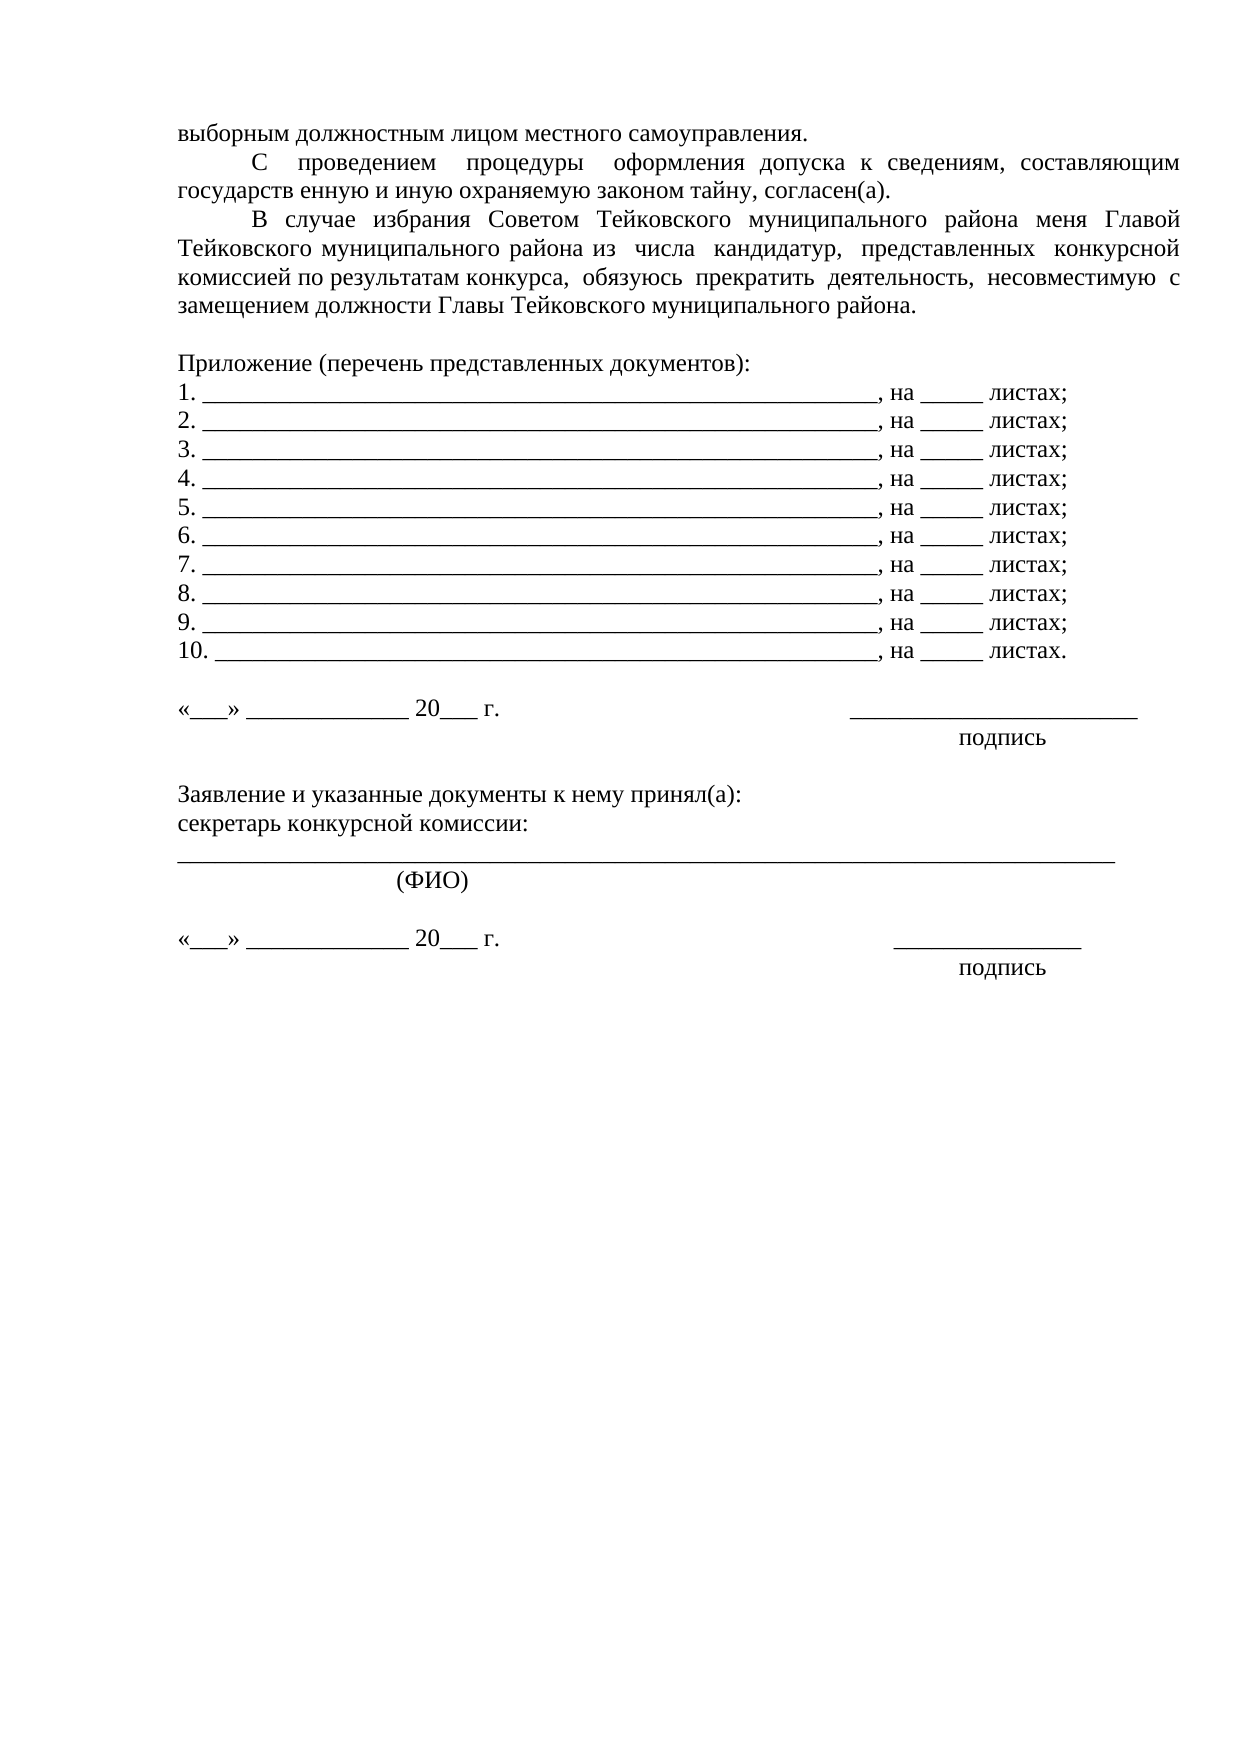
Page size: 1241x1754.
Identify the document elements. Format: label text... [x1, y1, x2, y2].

text секретарь конкурсной комиссии: [177, 808, 1181, 837]
text 7. ______________________________________________________, на _____ листах; [177, 549, 1181, 578]
text «___» _____________ 20___ г. _______________ [177, 923, 1181, 952]
text (ФИО) [177, 866, 1181, 894]
text подпись [177, 722, 1181, 751]
text «___» _____________ 20___ г. _______________________ [177, 693, 1181, 722]
text Приложение (перечень представленных документов): [177, 348, 1181, 377]
text С проведением процедуры оформления допуска к сведениям, составляющим государств енную и иную охраняемую законом тайну, согласен(а). [177, 147, 1181, 204]
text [177, 118, 1181, 147]
text подпись [177, 952, 1181, 981]
text 8. ______________________________________________________, на _____ листах; [177, 578, 1181, 607]
text 6. ______________________________________________________, на _____ листах; [177, 521, 1181, 549]
text 2. ______________________________________________________, на _____ листах; [177, 406, 1181, 434]
text ___________________________________________________________________________ [177, 837, 1181, 866]
text 3. ______________________________________________________, на _____ листах; [177, 434, 1181, 463]
text В случае избрания Советом Тейковского муниципального района меня Главой Тейковского муниципального района из числа кандидатур, представленных конкурсной комиссией по результатам конкурса, обязуюсь прекратить деятельность, несовместимую с замещением должности Главы Тейковского муниципального района. [177, 204, 1181, 319]
text 5. ______________________________________________________, на _____ листах; [177, 492, 1181, 521]
text 4. ______________________________________________________, на _____ листах; [177, 463, 1181, 492]
text Заявление и указанные документы к нему принял(а): [177, 779, 1181, 808]
text 1. ______________________________________________________, на _____ листах; [177, 377, 1181, 406]
text 9. ______________________________________________________, на _____ листах; [177, 607, 1181, 636]
text 10. _____________________________________________________, на _____ листах. [177, 636, 1181, 664]
